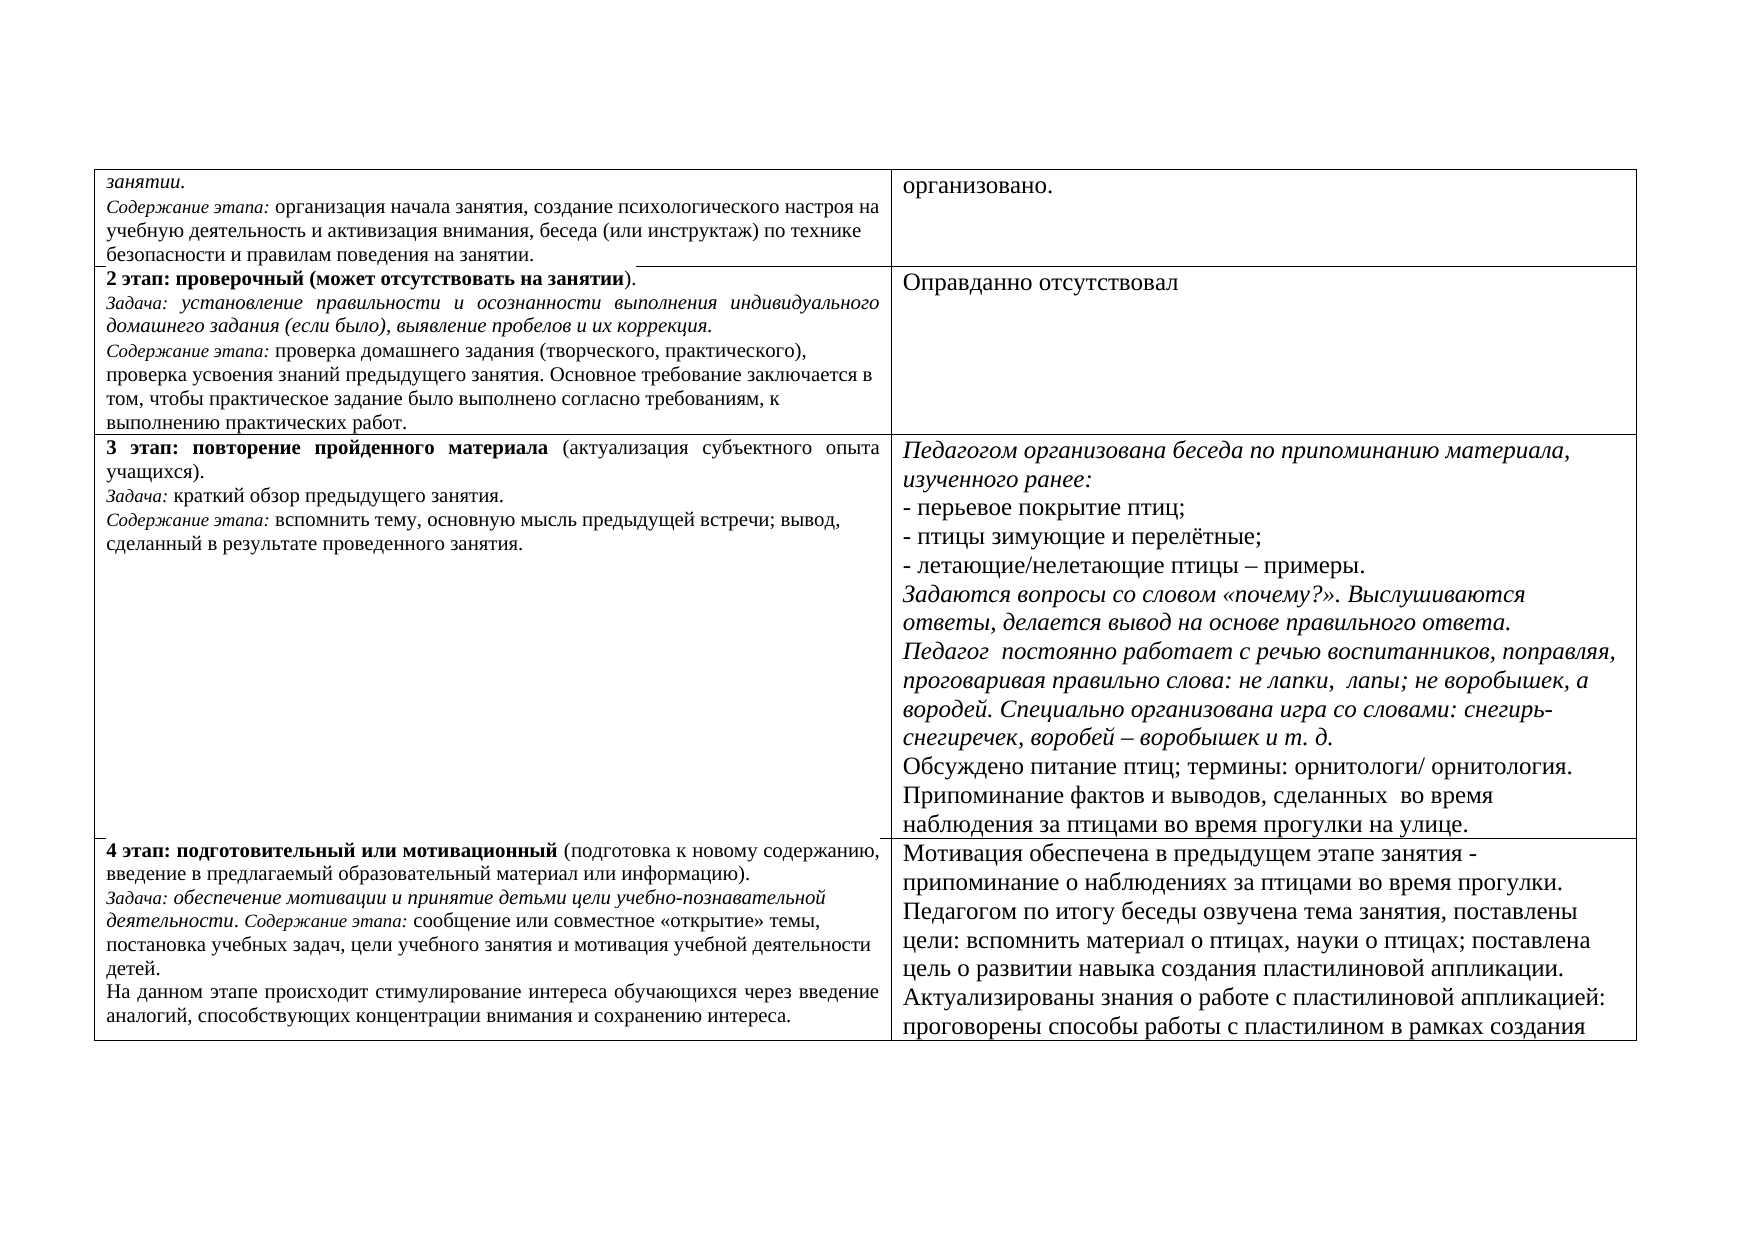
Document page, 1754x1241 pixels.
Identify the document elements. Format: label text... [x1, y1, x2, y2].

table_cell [892, 170, 1636, 266]
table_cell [95, 170, 891, 266]
table_cell Оправданно отсутствовал [892, 267, 1636, 434]
table_cell Педагогом организована беседа по припоминанию материала, изученного ранее: - перьевое покрытие птиц; - птицы зимующие и перелётные; - летающие/нелетающие птицы – примеры. Задаются вопросы со словом «почему?». Выслушиваются ответы, делается вывод на основе правильного ответа. Педагог постоянно работает с речью воспитанников, поправляя, проговаривая правильно слова: не лапки, лапы; не воробышек, а вородей. Специально организована игра со словами: снегирь-снегиречек, воробей – воробышек и т. д. Обсуждено питание птиц; термины: орнитологи/ орнитология. Припоминание фактов и выводов, сделанных во время наблюдения за птицами во время прогулки на улице. [892, 435, 1636, 837]
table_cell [892, 839, 1636, 1040]
table_cell 3 этап: повторение пройденного материала (актуализация субъектного опыта учащихся). Задача: краткий обзор предыдущего занятия. Содержание этапа: вспомнить тему, основную мысль предыдущей встречи; вывод, сделанный в результате проведенного занятия. [95, 435, 891, 837]
table_cell 2 этап: проверочный (может отсутствовать на занятии). Задача: установление правильности и осознанности выполнения индивидуального домашнего задания (если было), выявление пробелов и их коррекция. Содержание этапа: проверка домашнего задания (творческого, практического), проверка усвоения знаний предыдущего занятия. Основное требование заключается в том, чтобы практическое задание было выполнено согласно требованиям, к выполнению практических работ. [407, 267, 891, 434]
table_cell 2 этап: проверочный (может отсутствовать на занятии). Задача: установление правильности и осознанности выполнения индивидуального домашнего задания (если было), выявление пробелов и их коррекция. Содержание этапа: проверка домашнего задания (творческого, практического), проверка усвоения знаний предыдущего занятия. Основное требование заключается в том, чтобы практическое задание было выполнено согласно требованиям, к выполнению практических работ. [95, 267, 270, 434]
